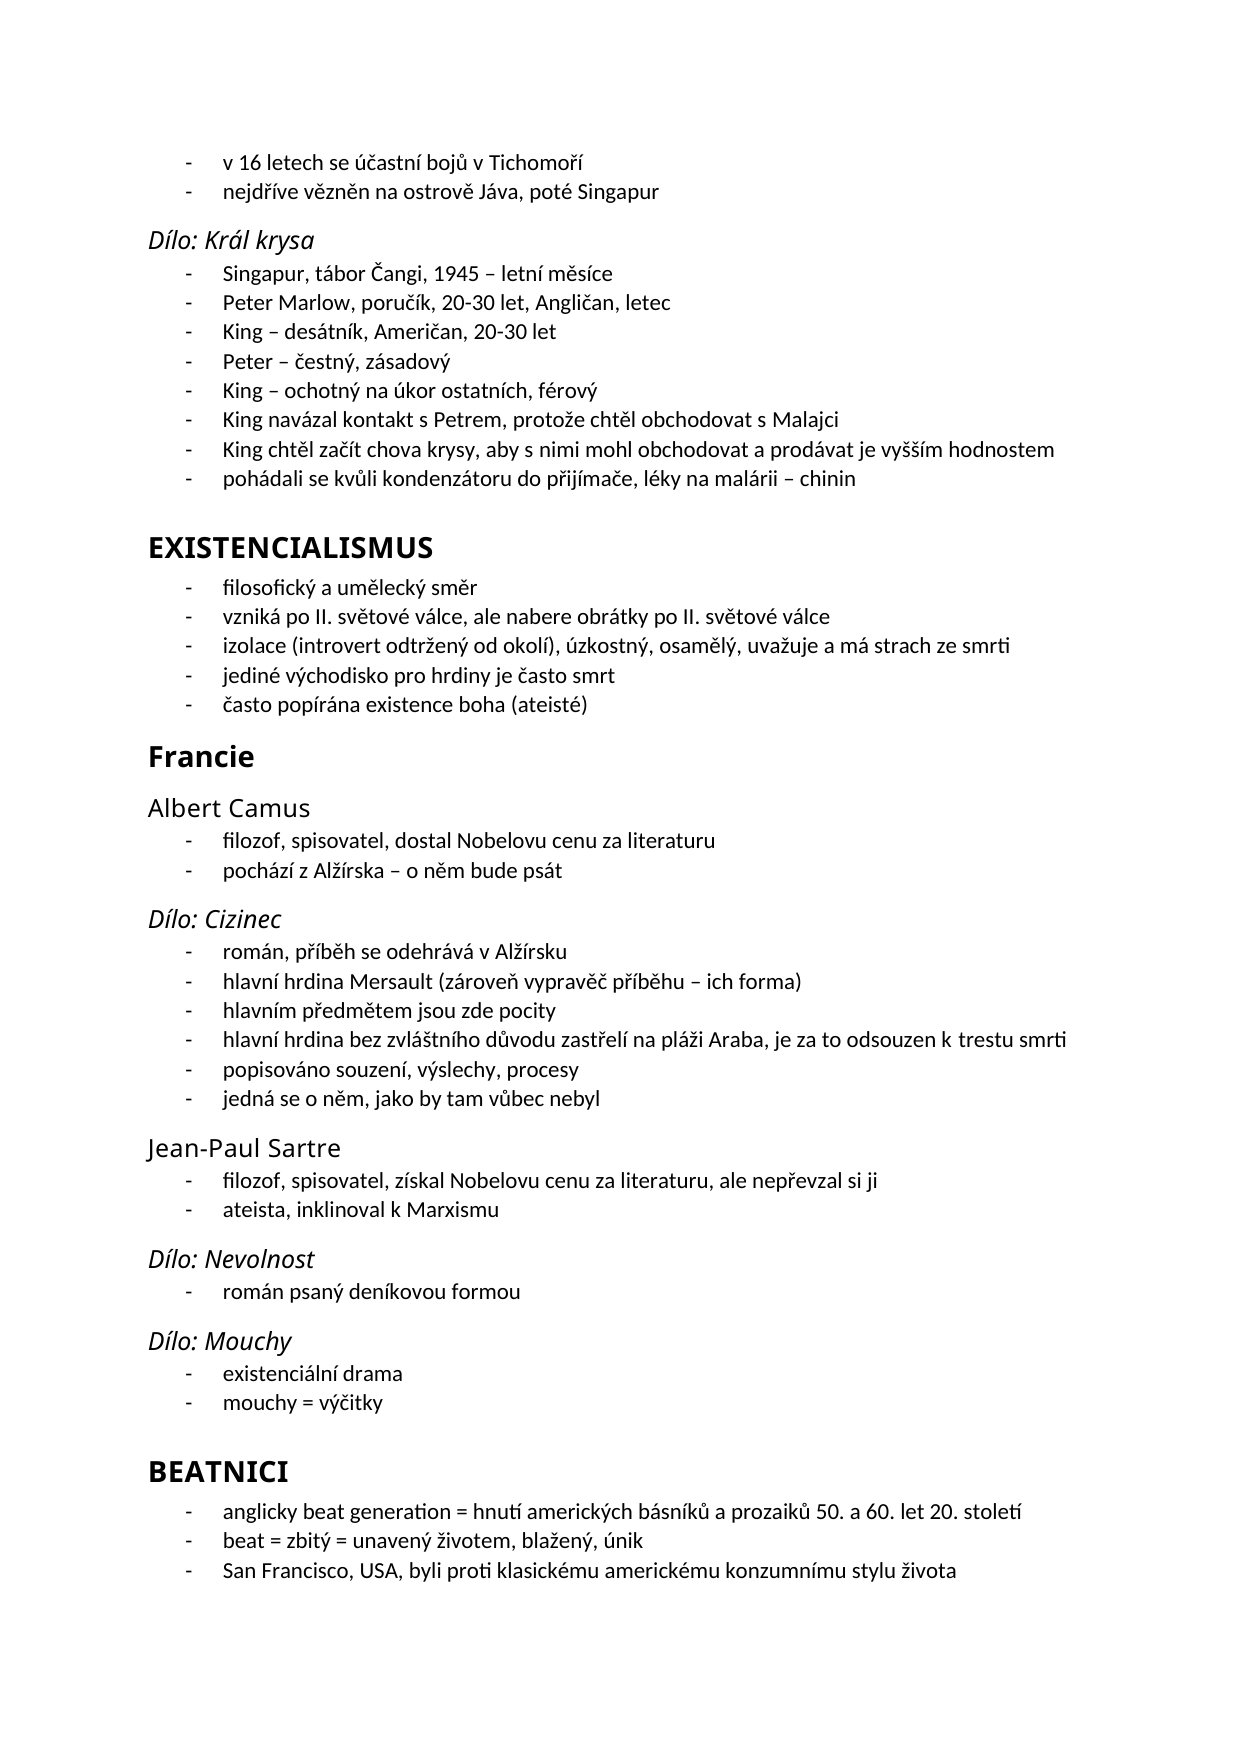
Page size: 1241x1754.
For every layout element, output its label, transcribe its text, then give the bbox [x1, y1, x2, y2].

list jedná se o něm, jako by tam vůbec nebyl [185, 1084, 1093, 1112]
list pochází z Alžírska – o něm bude psát [185, 856, 1093, 884]
list hlavní hrdina Mersault (zároveň vypravěč příběhu – ich forma) [185, 967, 1093, 995]
list hlavní hrdina bez zvláštního důvodu zastřelí na pláži Araba, je za to odsouzen k trestu smrti [185, 1026, 1093, 1054]
list filozof, spisovatel, dostal Nobelovu cenu za literaturu [185, 826, 1093, 854]
subtitle Dílo: Mouchy [148, 1323, 1093, 1357]
list Peter – čestný, zásadový [185, 347, 1093, 375]
list King – desátník, Američan, 20-30 let [185, 317, 1093, 346]
list existenciální drama [185, 1359, 1093, 1387]
list anglicky beat generation = hnutí amerických básníků a prozaiků 50. a 60. let 20. století [185, 1497, 1093, 1525]
list King chtěl začít chova krysy, aby s nimi mohl obchodovat a prodávat je vyšším hodnostem [185, 435, 1093, 463]
list často popírána existence boha (ateisté) [185, 690, 1093, 718]
subtitle Beatnici [148, 1451, 1093, 1491]
list nejdříve vězněn na ostrově Jáva, poté Singapur [185, 177, 1093, 205]
list mouchy = výčitky [185, 1388, 1093, 1416]
list román psaný deníkovou formou [185, 1277, 1093, 1305]
list pohádali se kvůli kondenzátoru do přijímače, léky na malárii – chinin [185, 464, 1093, 492]
subtitle Jean-Paul Sartre [148, 1130, 1093, 1164]
list román, příběh se odehrává v Alžírsku [185, 937, 1093, 966]
subtitle Dílo: Cizinec [148, 902, 1093, 936]
list Peter Marlow, poručík, 20-30 let, Angličan, letec [185, 288, 1093, 316]
list beat = zbitý = unavený životem, blažený, únik [185, 1526, 1093, 1554]
list izolace (introvert odtržený od okolí), úzkostný, osamělý, uvažuje a má strach ze smrti [185, 632, 1093, 660]
list ateista, inklinoval k Marxismu [185, 1196, 1093, 1223]
list San Francisco, USA, byli proti klasickému americkému konzumnímu stylu života [185, 1556, 1093, 1584]
list King navázal kontakt s Petrem, protože chtěl obchodovat s Malajci [185, 406, 1093, 434]
list jediné východisko pro hrdiny je často smrt [185, 661, 1093, 689]
list hlavním předmětem jsou zde pocity [185, 996, 1093, 1024]
list Singapur, tábor Čangi, 1945 – letní měsíce [185, 259, 1093, 287]
subtitle Dílo: Nevolnost [148, 1242, 1093, 1276]
list King – ochotný na úkor ostatních, férový [185, 376, 1093, 404]
subtitle Existencialismus [148, 527, 1093, 567]
subtitle Francie [148, 736, 1093, 776]
list vzniká po II. světové válce, ale nabere obrátky po II. světové válce [185, 602, 1093, 630]
list popisováno souzení, výslechy, procesy [185, 1055, 1093, 1083]
subtitle Albert Camus [148, 791, 1093, 825]
list v 16 letech se účastní bojů v Tichomoří [185, 148, 1093, 176]
list filozof, spisovatel, získal Nobelovu cenu za literaturu, ale nepřevzal si ji [185, 1166, 1093, 1194]
subtitle Dílo: Král krysa [148, 223, 1093, 257]
list filosofický a umělecký směr [185, 573, 1093, 601]
